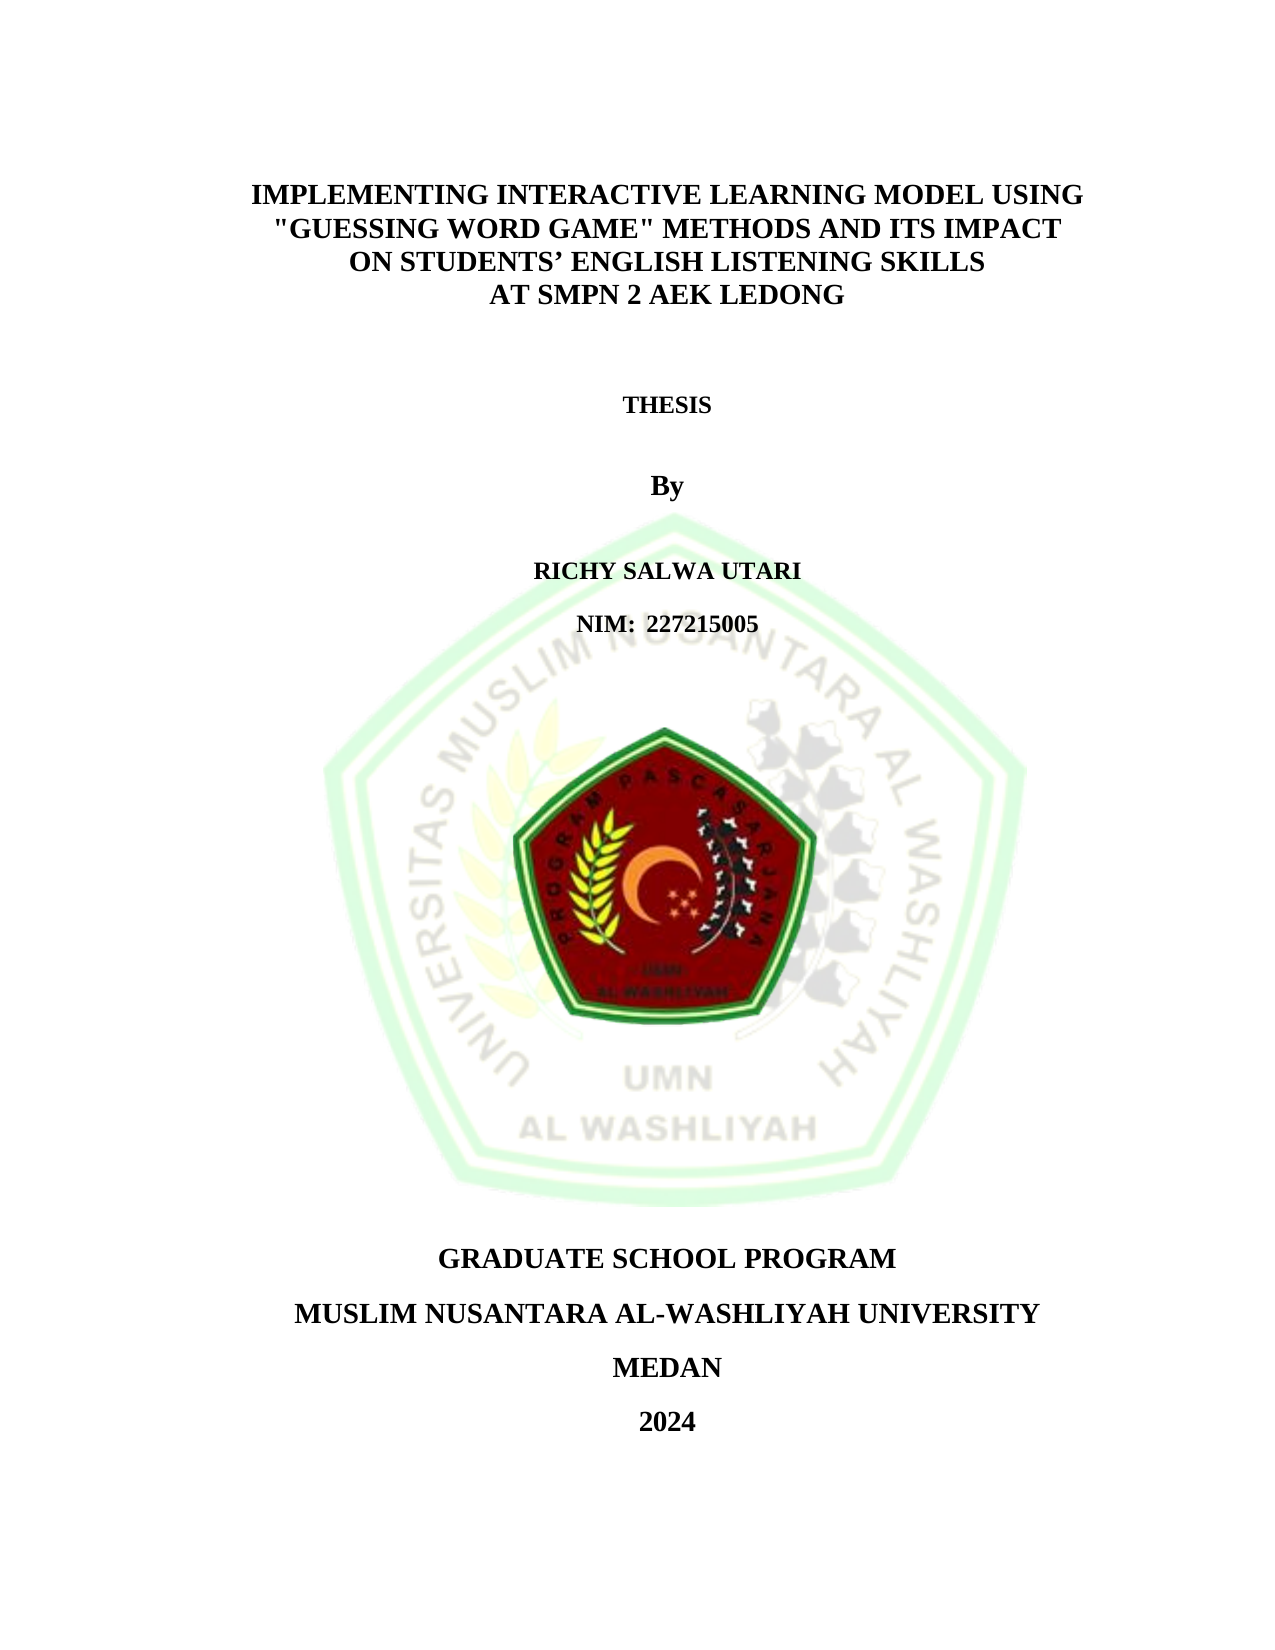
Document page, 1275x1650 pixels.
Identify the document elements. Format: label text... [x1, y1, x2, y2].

text AT SMPN 2 AEK LEDONG [243, 278, 1091, 311]
text By [243, 468, 1091, 502]
picture [512, 727, 819, 1027]
text MUSLIM NUSANTARA AL-WASHLIYAH UNIVERSITY MEDAN [243, 1296, 1091, 1383]
text GRADUATE SCHOOL PROGRAM [243, 1242, 1091, 1275]
text THESIS [243, 390, 1091, 418]
text IMPLEMENTING INTERACTIVE LEARNING MODEL USING "GUESSING WORD GAME" METHODS AND ITS IMPACT ON STUDENTS’ ENGLISH LISTENING SKILLS [251, 177, 1084, 278]
text 2024 [243, 1404, 1091, 1437]
text RICHY SALWA UTARI NIM: 227215005 [507, 556, 827, 638]
